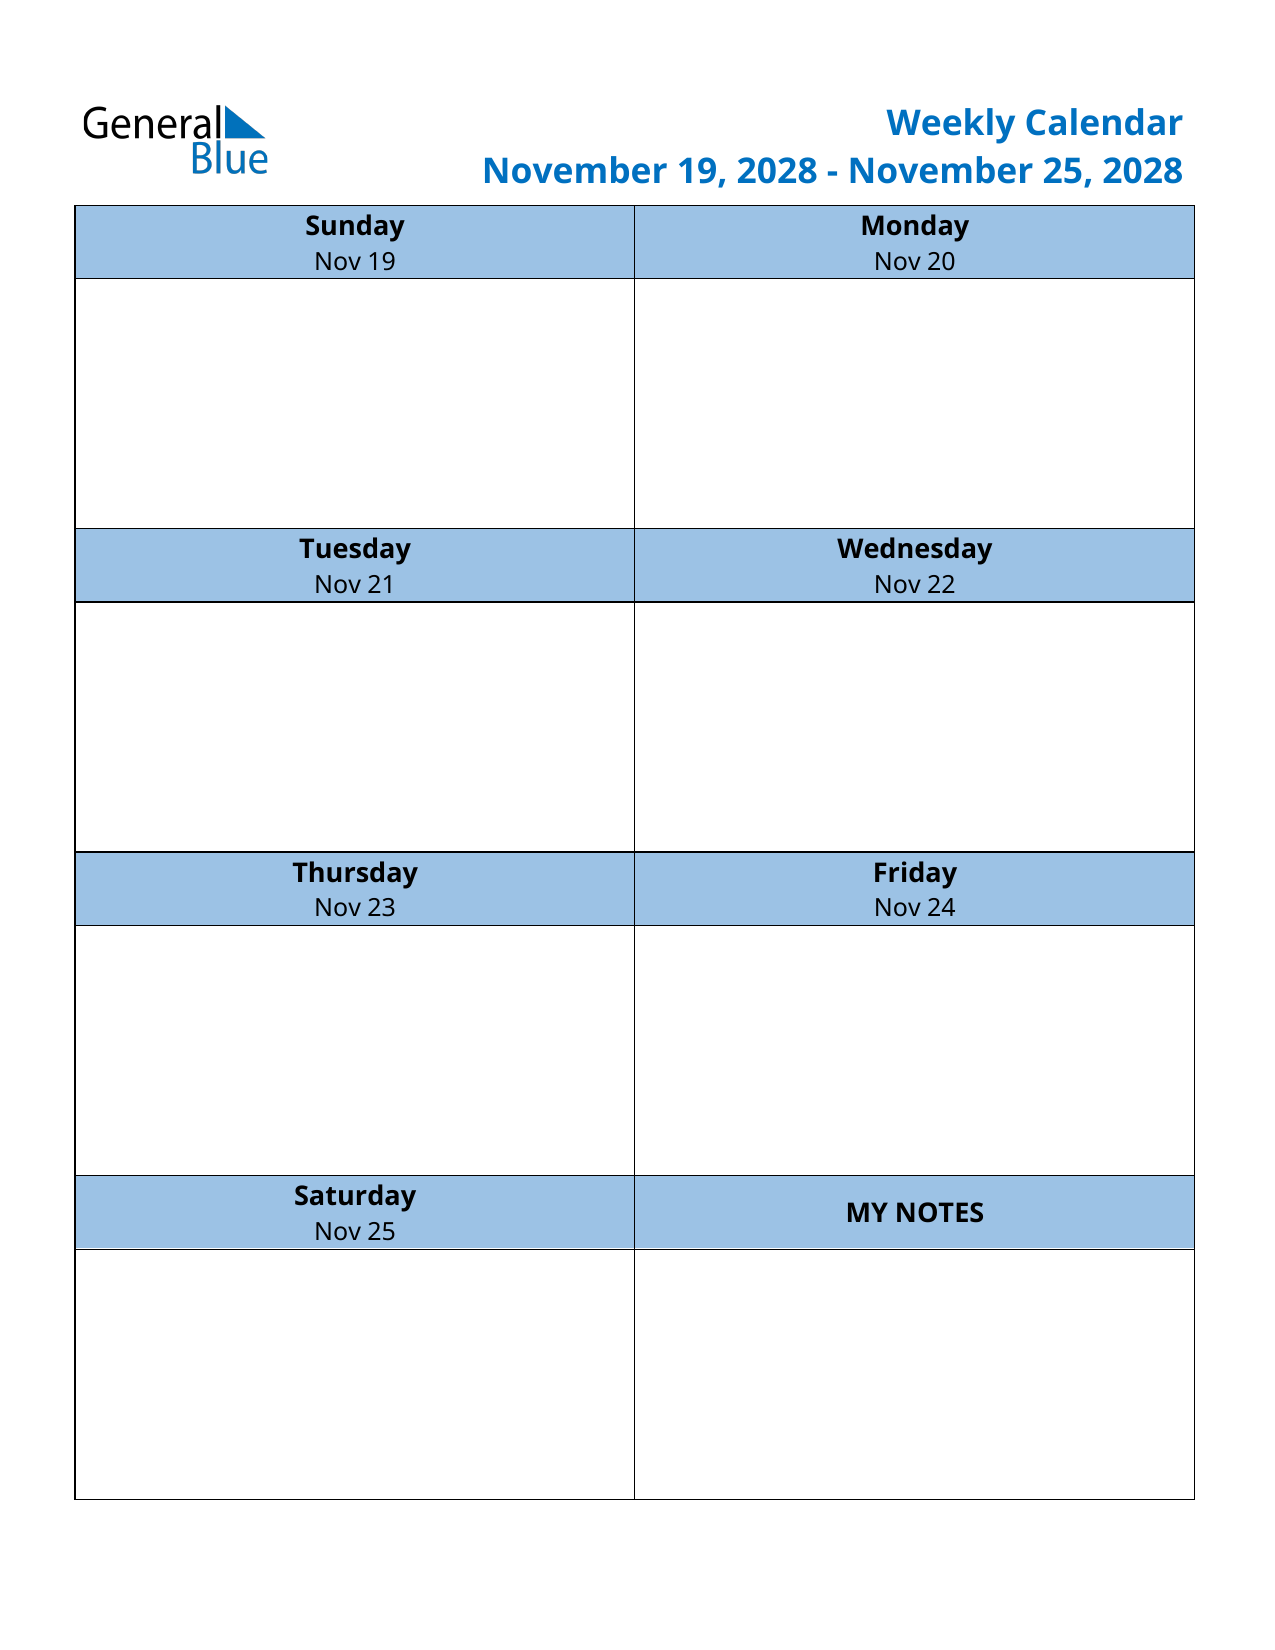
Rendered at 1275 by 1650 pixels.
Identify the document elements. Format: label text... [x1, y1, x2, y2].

table_cell [635, 279, 1194, 528]
picture [83, 105, 268, 174]
table_cell Tuesday Nov 21 [76, 529, 634, 601]
table_cell [76, 279, 634, 528]
table_header Weekly Calendar November 19, 2028 - November 25, 2028 [75, 75, 1195, 205]
table_cell [635, 1250, 1194, 1498]
table_cell [635, 926, 1194, 1175]
table_cell MY NOTES [635, 1176, 1194, 1248]
table_cell Wednesday Nov 22 [635, 529, 1194, 601]
table_cell [76, 1250, 634, 1498]
table_cell [635, 603, 1194, 851]
table_cell Monday Nov 20 [635, 206, 1194, 278]
table_cell [76, 603, 634, 851]
table_cell Sunday Nov 19 [76, 206, 634, 278]
table_cell Saturday Nov 25 [76, 1176, 634, 1248]
table_cell Thursday Nov 23 [76, 853, 634, 925]
table_cell Friday Nov 24 [635, 853, 1194, 925]
table_cell [76, 926, 634, 1175]
